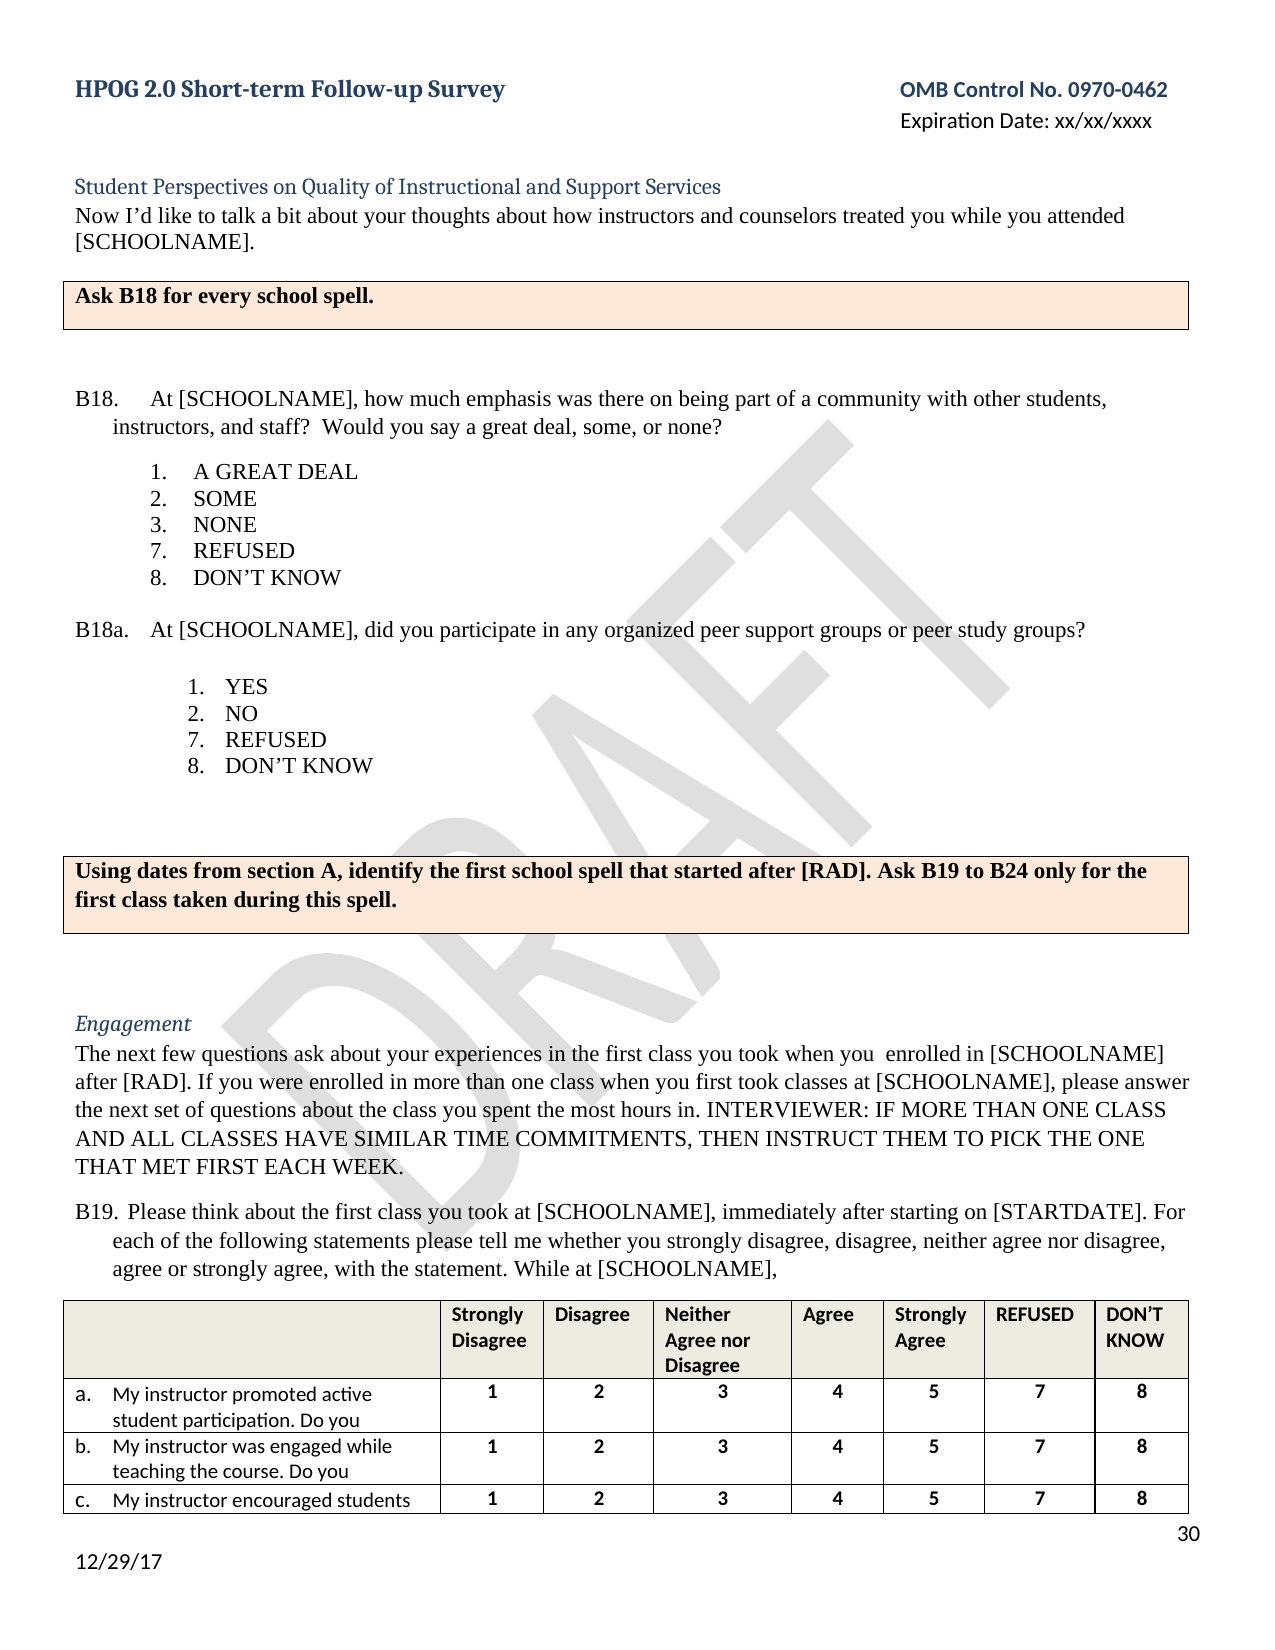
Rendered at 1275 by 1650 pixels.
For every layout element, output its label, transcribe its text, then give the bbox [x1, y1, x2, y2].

table_cell 2 [544, 1485, 653, 1513]
table_cell 7 [985, 1433, 1094, 1484]
table_cell 5 [884, 1433, 984, 1484]
table_header Agree [792, 1301, 883, 1378]
list REFUSED [187, 726, 1200, 752]
list At [SCHOOLNAME], how much emphasis was there on being part of a community with other students, instructors, and staff? Would you say a great deal, some, or none? [75, 385, 1200, 439]
table_cell 5 [884, 1379, 984, 1432]
table_cell 3 [654, 1485, 791, 1513]
list A GREAT DEAL [150, 458, 1200, 485]
subtitle Student Perspectives on Quality of Instructional and Support Services [75, 174, 1200, 200]
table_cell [64, 1485, 440, 1513]
table_cell 4 [792, 1485, 883, 1513]
list REFUSED [150, 537, 1200, 564]
table_header REFUSED [985, 1301, 1094, 1378]
table_cell My instructor was engaged while teaching the course. Do you [64, 1433, 440, 1484]
table_cell 7 [985, 1379, 1094, 1432]
table_header Disagree [544, 1301, 653, 1378]
text Now I’d like to talk a bit about your thoughts about how instructors and counselors treated you while you attended [SCHOOLNAME]. [75, 202, 1200, 255]
list NONE [150, 511, 1200, 537]
table_header Strongly Agree [884, 1301, 984, 1378]
table_cell 1 [441, 1485, 543, 1513]
table_cell 1 [441, 1379, 543, 1432]
table_cell 4 [792, 1379, 883, 1432]
table_header Strongly Disagree [441, 1301, 543, 1378]
list NO [187, 700, 1200, 726]
table_cell 5 [884, 1485, 984, 1513]
table_header [64, 1301, 440, 1378]
list Please think about the first class you took at [SCHOOLNAME], immediately after starting on [STARTDATE]. For each of the following statements please tell me whether you strongly disagree, disagree, neither agree nor disagree, agree or strongly agree, with the statement. While at [SCHOOLNAME], [75, 1198, 1200, 1282]
table_cell 8 [1096, 1433, 1188, 1484]
table_cell 7 [985, 1485, 1094, 1513]
subtitle Engagement [75, 1011, 1200, 1037]
table_cell 3 [654, 1379, 791, 1432]
table_cell 8 [1096, 1379, 1188, 1432]
table_cell 8 [1096, 1485, 1188, 1513]
text The next few questions ask about your experiences in the first class you took when you enrolled in [SCHOOLNAME] after [RAD]. If you were enrolled in more than one class when you first took classes at [SCHOOLNAME], please answer the next set of questions about the class you spent the most hours in. INTERVIEWER: IF MORE THAN ONE CLASS AND ALL CLASSES HAVE SIMILAR TIME COMMITMENTS, THEN INSTRUCT THEM TO PICK THE ONE THAT MET FIRST EACH WEEK. [75, 1039, 1200, 1180]
table_header DON’T KNOW [1096, 1301, 1188, 1378]
list DON’T KNOW [187, 752, 1200, 779]
list DON’T KNOW [150, 564, 1200, 590]
table_cell 1 [441, 1433, 543, 1484]
list YES [187, 673, 1200, 700]
table_header Neither Agree nor Disagree [654, 1301, 791, 1378]
table_cell 2 [544, 1433, 653, 1484]
list SOME [150, 485, 1200, 511]
table_header Using dates from section A, identify the first school spell that started after [RAD]. Ask B19 to B24 only for the first class taken during this spell. [64, 857, 1188, 933]
table_cell 3 [654, 1433, 791, 1484]
list B18a. At [SCHOOLNAME], did you participate in any organized peer support groups or peer study groups? [75, 616, 1200, 643]
table_cell My instructor promoted active student participation. Do you [64, 1379, 440, 1432]
table_cell 4 [792, 1433, 883, 1484]
table_cell 2 [544, 1379, 653, 1432]
table_header Ask B18 for every school spell. [64, 282, 1188, 329]
